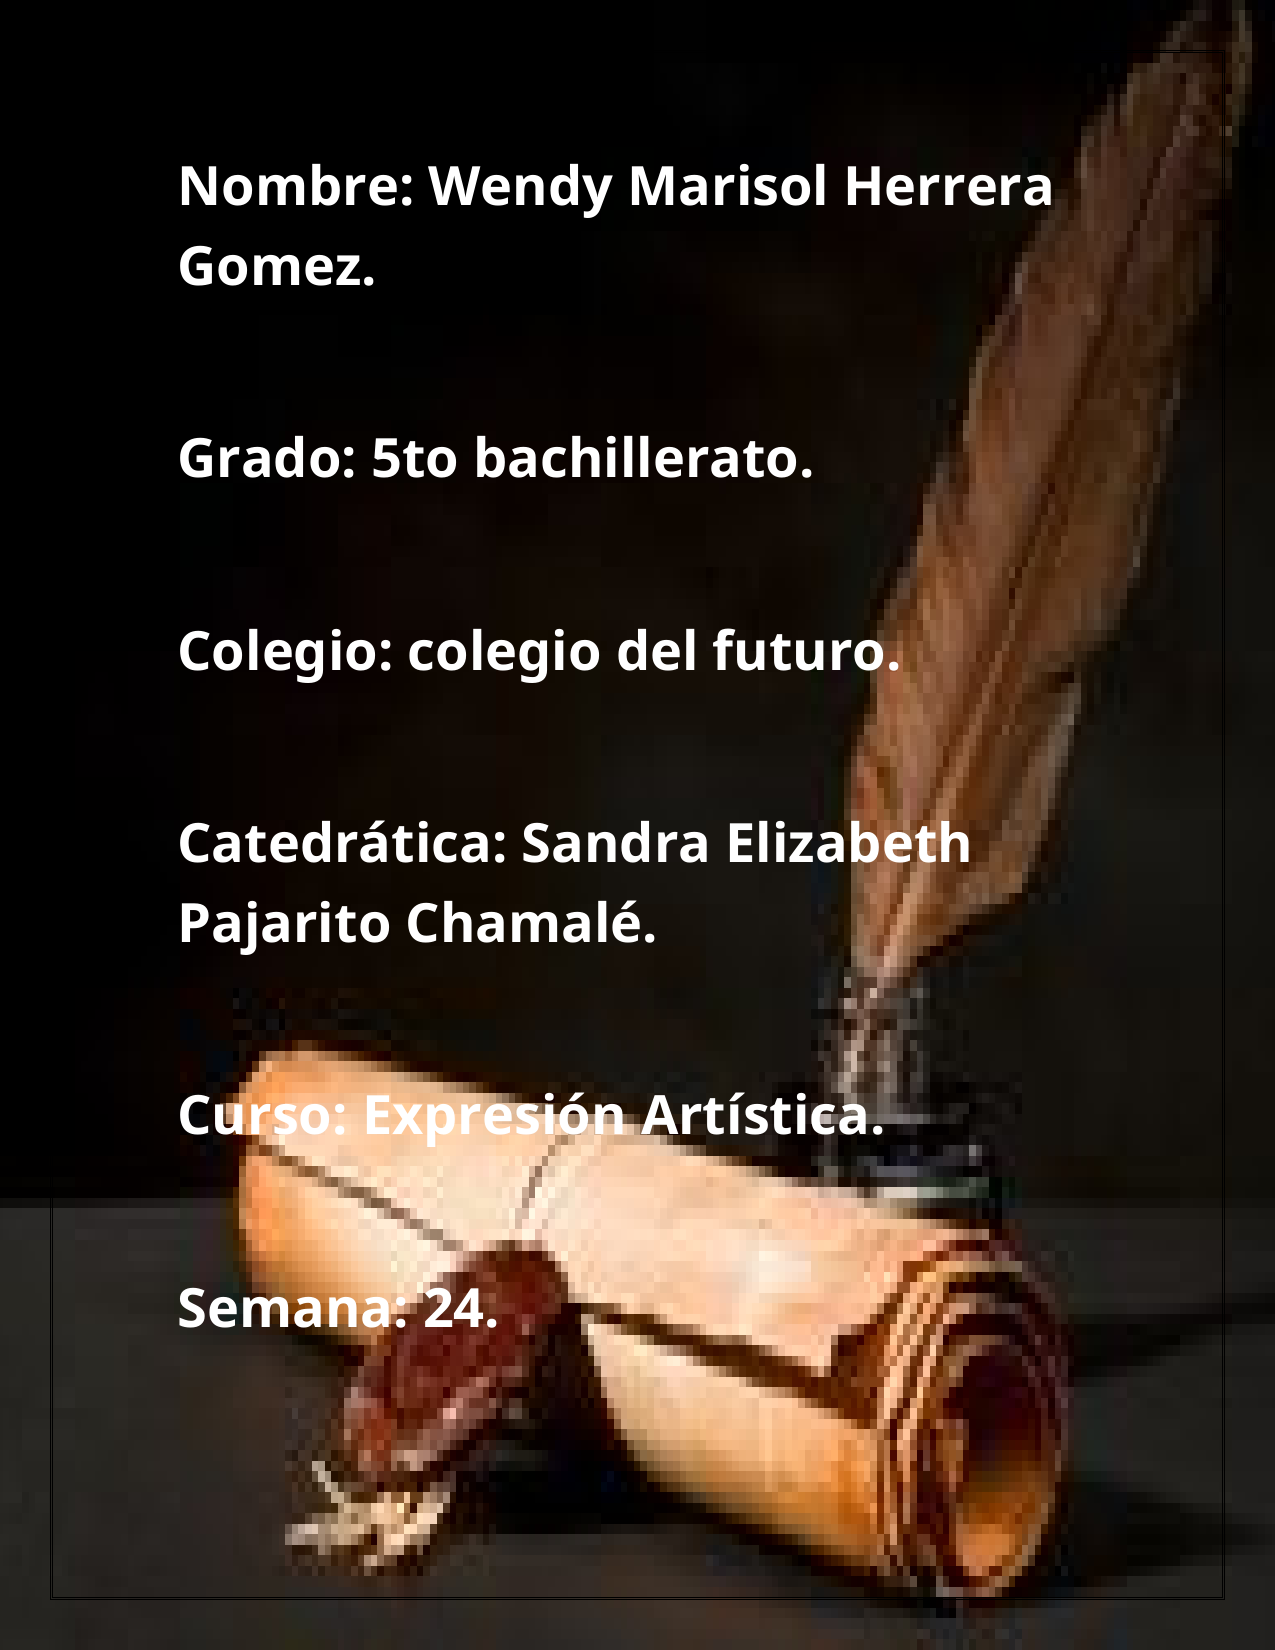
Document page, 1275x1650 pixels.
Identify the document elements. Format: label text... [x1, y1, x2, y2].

picture [0, 0, 1275, 1650]
text Grado: 5to bachillerato. [177, 420, 1098, 493]
text Colegio: colegio del futuro. [177, 612, 1098, 686]
text Semana: 24. [177, 1269, 1098, 1343]
text Curso: Expresión Artística. [177, 1077, 1098, 1151]
text Nombre: Wendy Marisol Herrera Gomez. [177, 148, 1098, 301]
text Catedrática: Sandra Elizabeth Pajarito Chamalé. [177, 805, 1098, 958]
